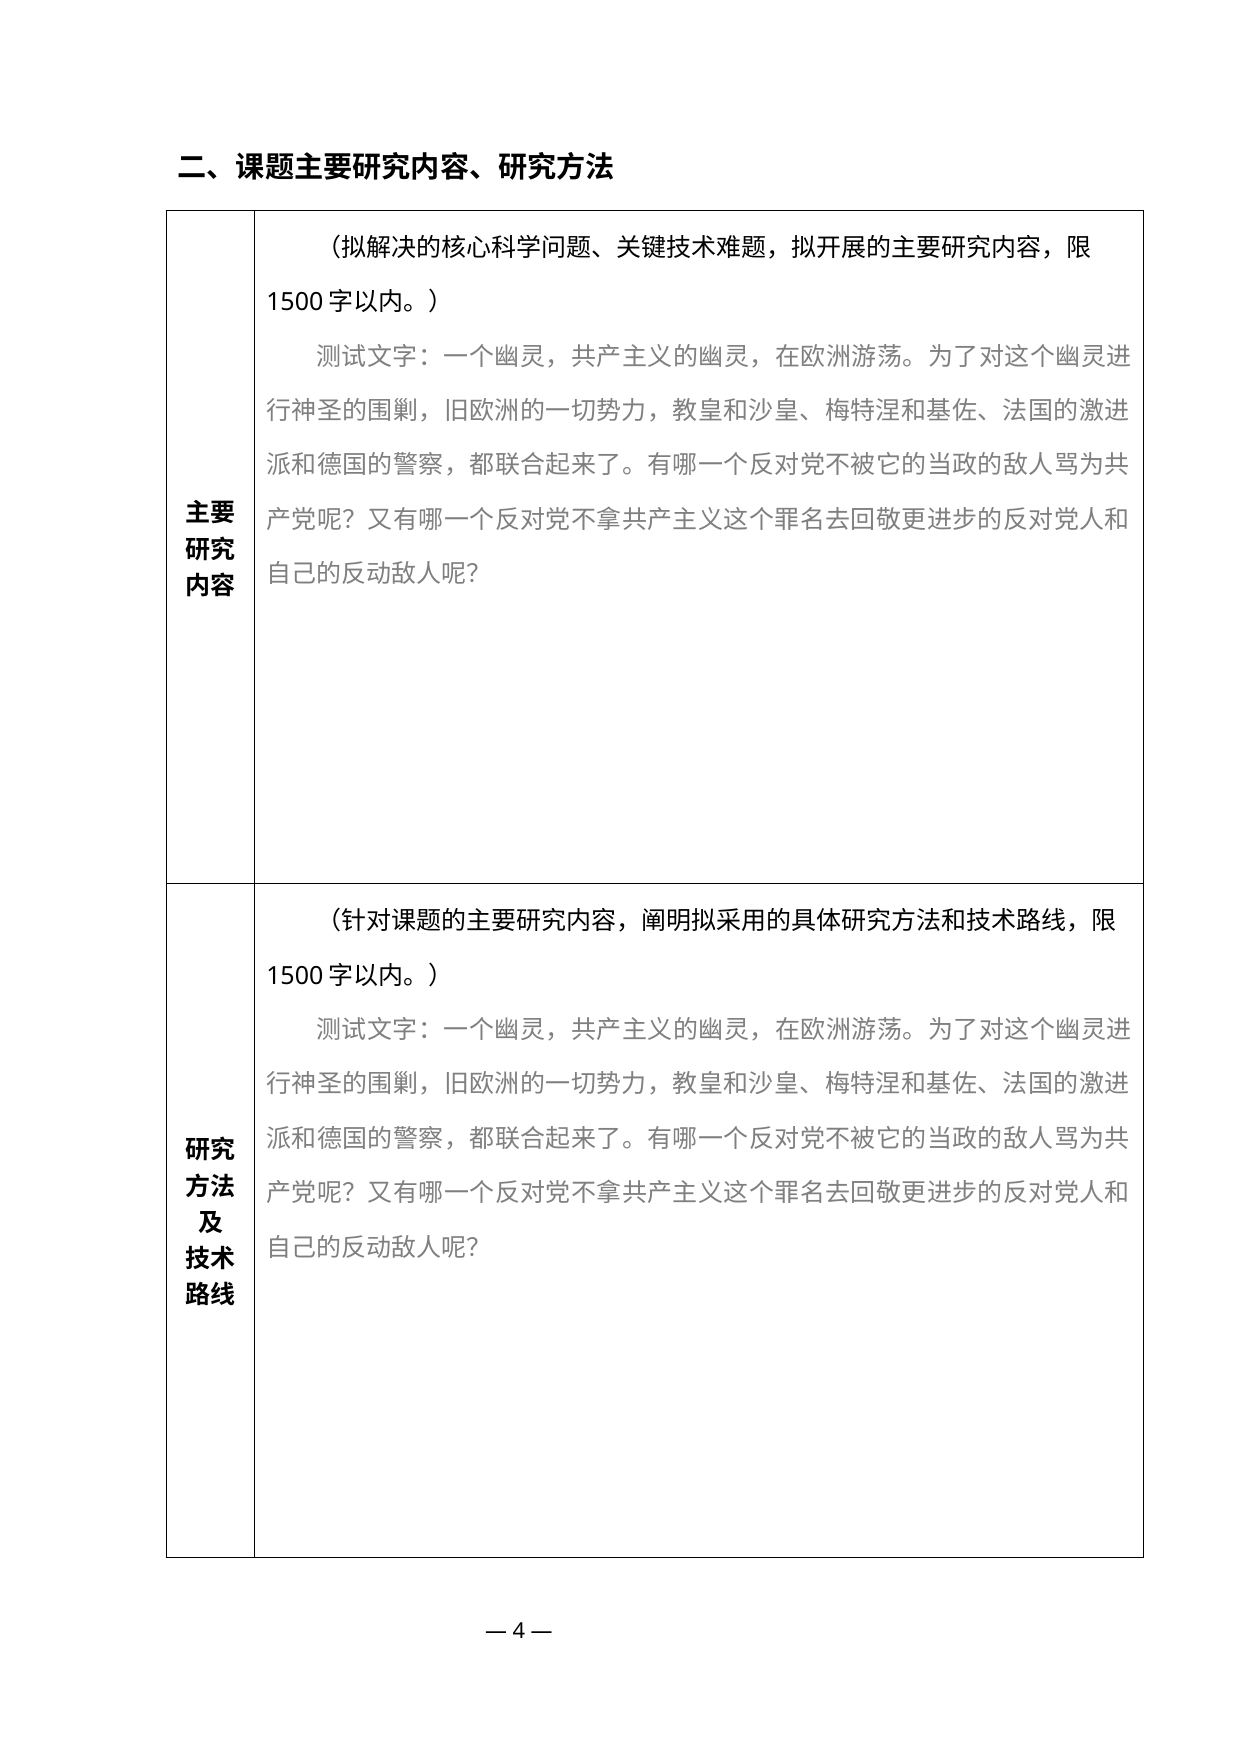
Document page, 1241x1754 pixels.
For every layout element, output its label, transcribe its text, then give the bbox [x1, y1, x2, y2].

table_cell （针对课题的主要研究内容，阐明拟采用的具体研究方法和技术路线，限1500字以内。） 测试文字：一个幽灵，共产主义的幽灵，在欧洲游荡。为了对这个幽灵进行神圣的围剿，旧欧洲的一切势力，教皇和沙皇、梅特涅和基佐、法国的激进派和德国的警察，都联合起来了。有哪一个反对党不被它的当政的敌人骂为共产党呢？又有哪一个反对党不拿共产主义这个罪名去回敬更进步的反对党人和自己的反动敌人呢？ [255, 884, 1143, 1557]
text 二、课题主要研究内容、研究方法 [177, 148, 1092, 185]
table_cell 研究方法及 技术路线 [167, 884, 254, 1557]
table_header 主要研究内容 [167, 211, 254, 883]
table_header （拟解决的核心科学问题、关键技术难题，拟开展的主要研究内容，限1500字以内。） 测试文字：一个幽灵，共产主义的幽灵，在欧洲游荡。为了对这个幽灵进行神圣的围剿，旧欧洲的一切势力，教皇和沙皇、梅特涅和基佐、法国的激进派和德国的警察，都联合起来了。有哪一个反对党不被它的当政的敌人骂为共产党呢？又有哪一个反对党不拿共产主义这个罪名去回敬更进步的反对党人和自己的反动敌人呢？ [255, 211, 1143, 883]
